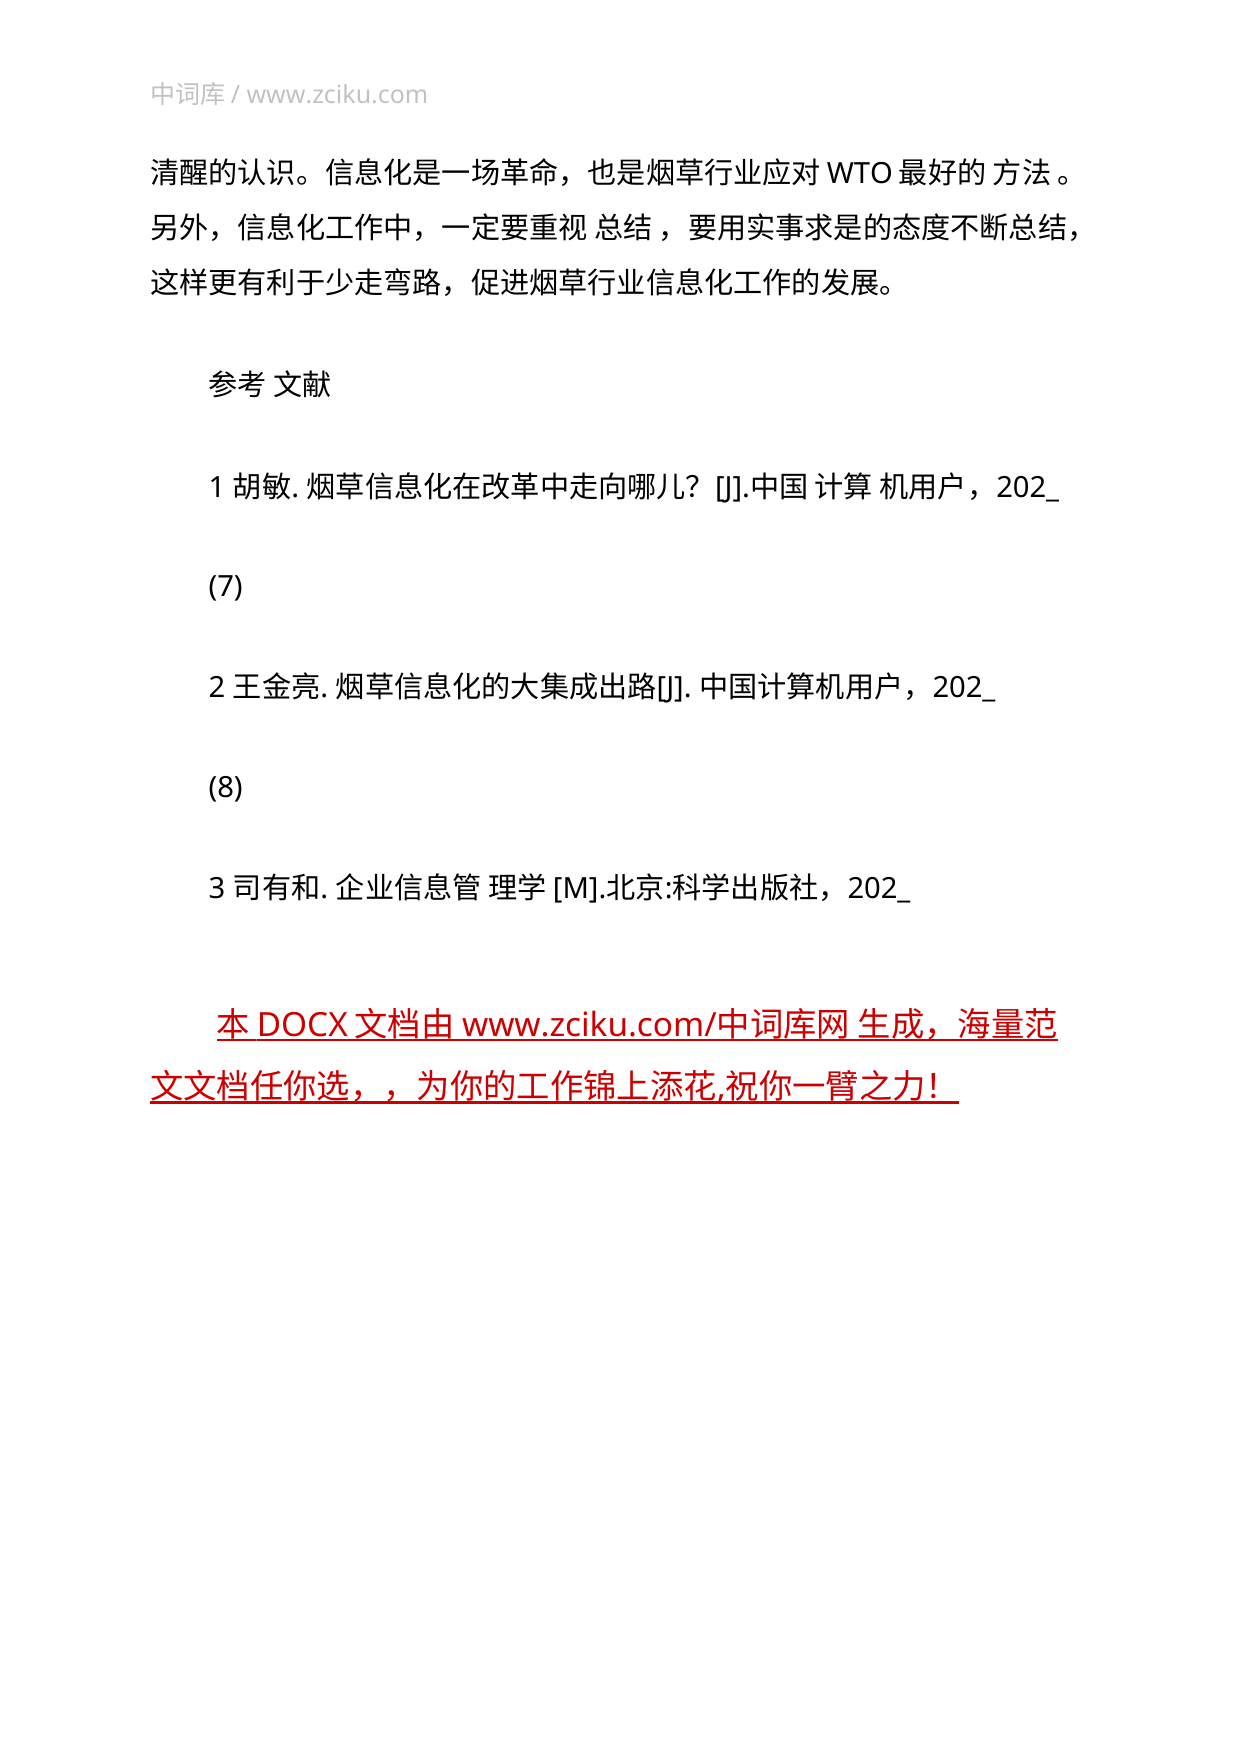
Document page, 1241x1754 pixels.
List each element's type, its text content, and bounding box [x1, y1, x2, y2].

text (7) [150, 565, 1090, 605]
text 2 王金亮. 烟草信息化的大集成出路[J]. 中国计算机用户，202_ [150, 664, 1090, 706]
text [150, 150, 1090, 302]
text (8) [150, 766, 1090, 806]
text 本DOCX文档由 www.zciku.com/中词库网 生成，海量范文文档任你选，，为你的工作锦上添花,祝你一臂之力！ [150, 997, 1090, 1109]
text 3 司有和. 企业信息管 理学 [M].北京:科学出版社，202_ [150, 864, 1090, 907]
text 1 胡敏. 烟草信息化在改革中走向哪儿？[J].中国 计算 机用户，202_ [150, 463, 1090, 506]
text 参考 文献 [150, 362, 1090, 404]
